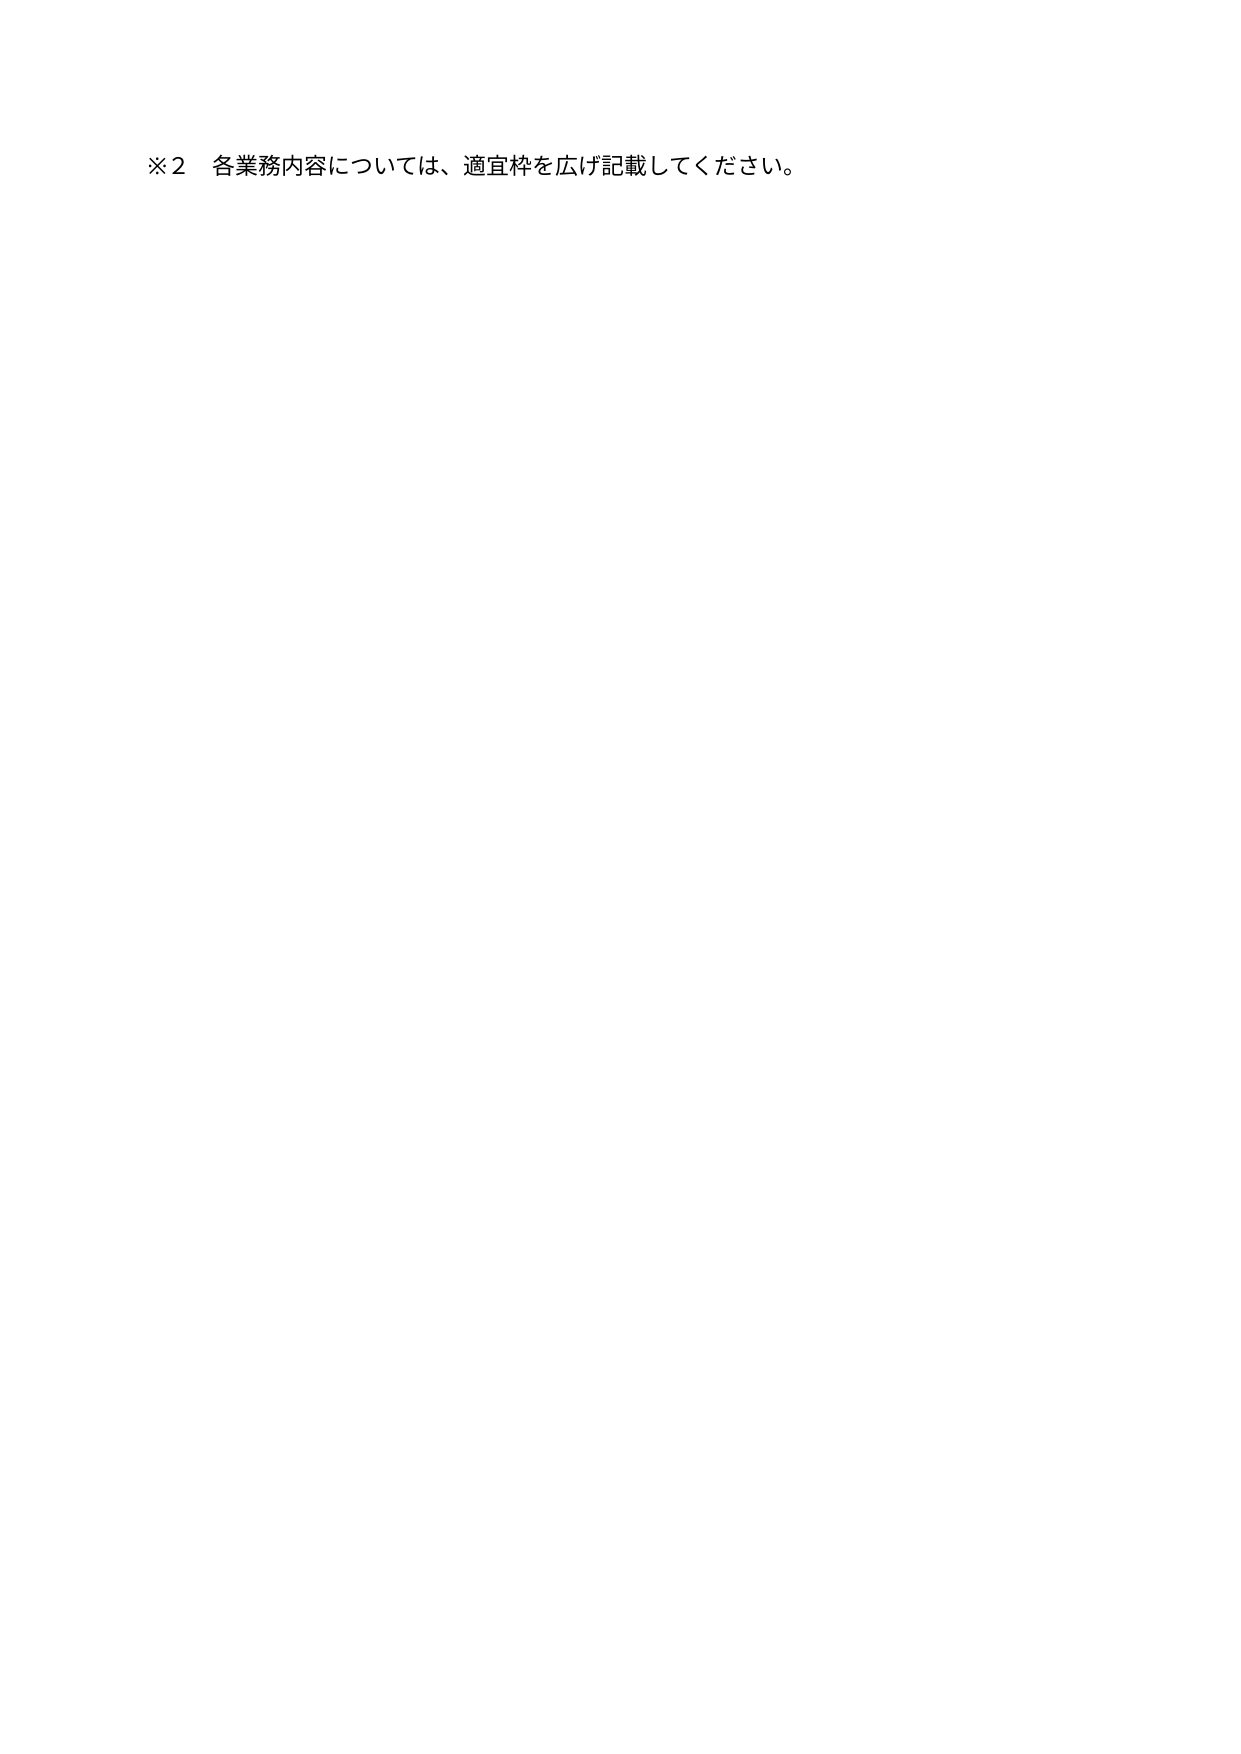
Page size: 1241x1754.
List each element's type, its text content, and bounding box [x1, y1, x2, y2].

text ※２ 各業務内容については、適宜枠を広げ記載してください。 [148, 148, 1092, 181]
